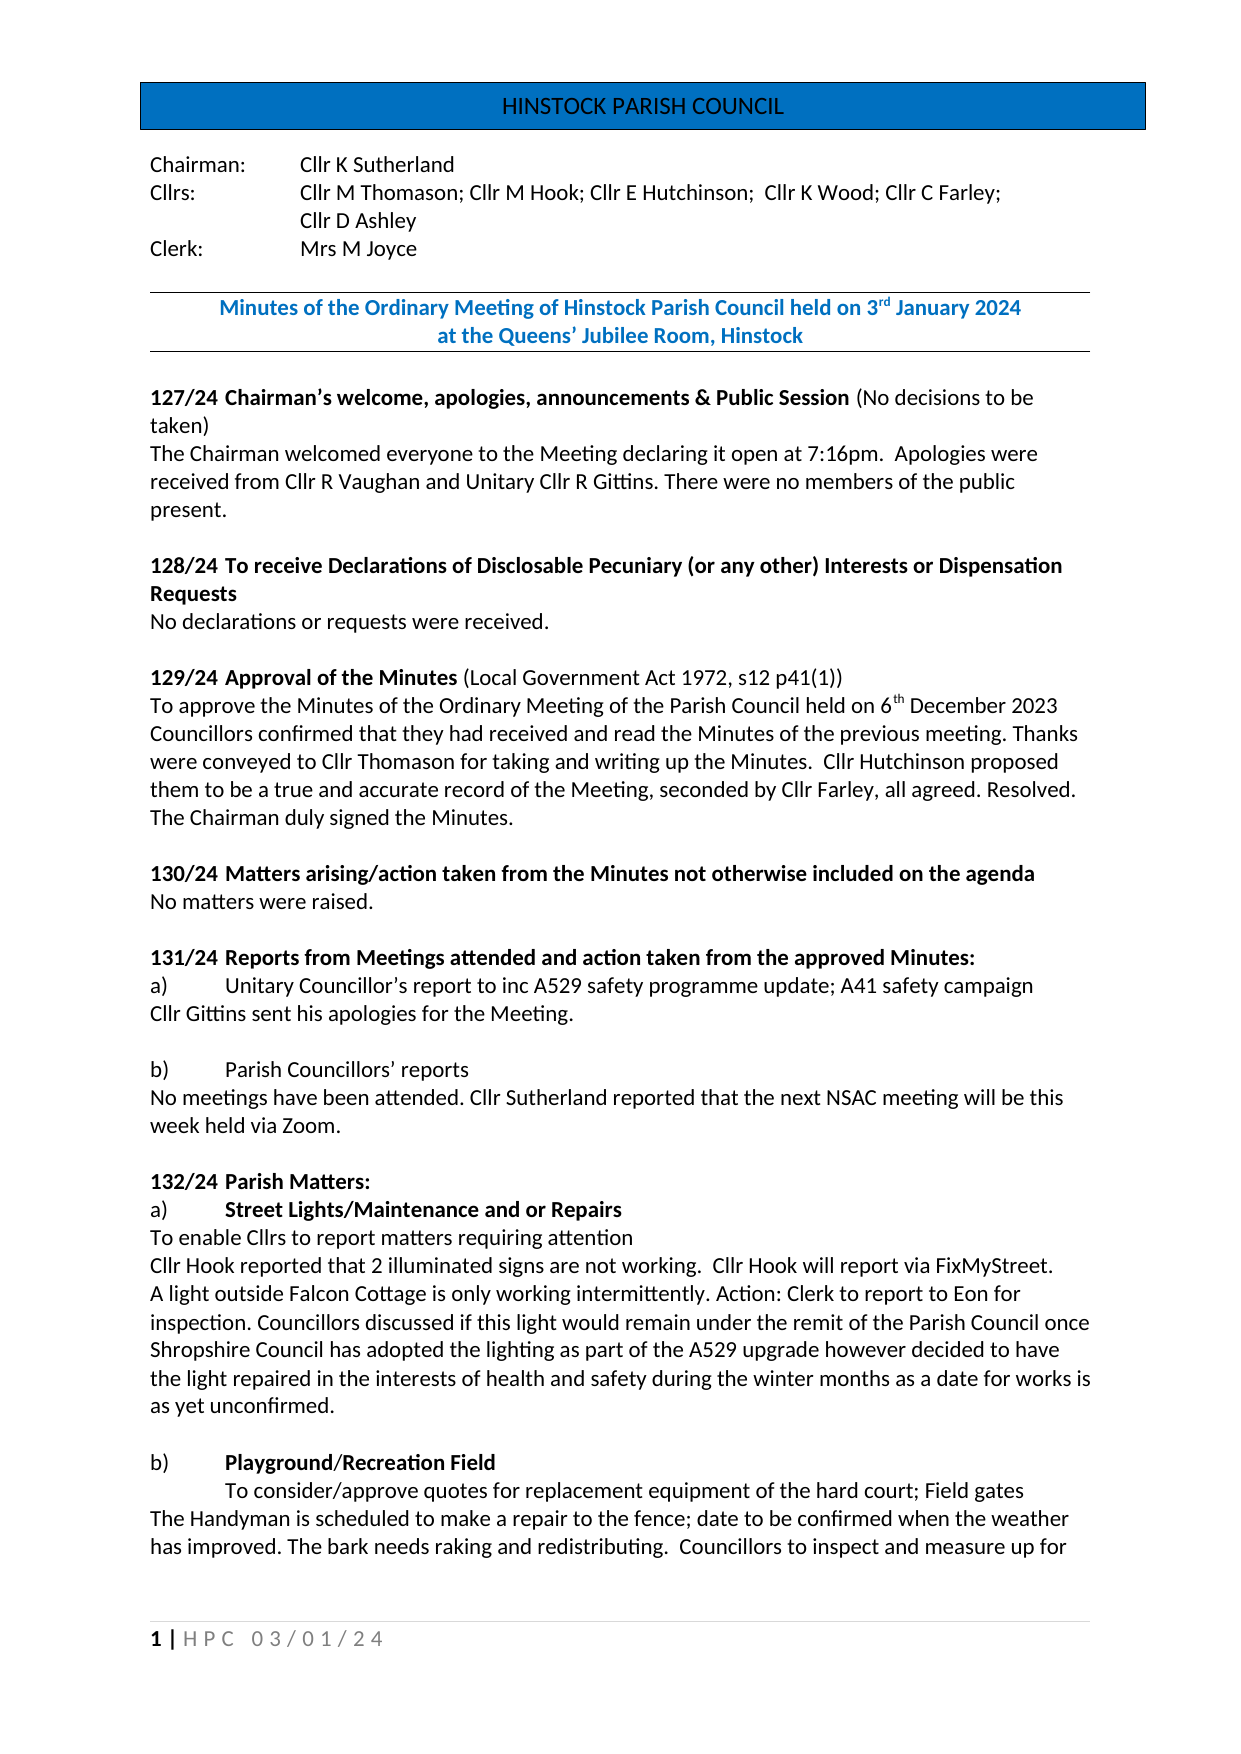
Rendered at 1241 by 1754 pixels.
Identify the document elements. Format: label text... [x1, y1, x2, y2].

text at the Queens’ Jubilee Room, Hinstock [150, 321, 1090, 351]
text 127/24 Chairman’s welcome, apologies, announcements & Public Session (No decisions to be taken) [150, 383, 1093, 439]
text 128/24 To receive Declarations of Disclosable Pecuniary (or any other) Interests or Dispensation Requests No declarations or requests were received. [150, 551, 1093, 635]
text Minutes of the Ordinary Meeting of Hinstock Parish Council held on 3rd January 2024 [150, 293, 1090, 321]
text Cllrs: Cllr M Thomason; Cllr M Hook; Cllr E Hutchinson; Cllr K Wood; Cllr C Farley; [150, 178, 1090, 206]
text A light outside Falcon Cottage is only working intermittently. Action: Clerk to report to Eon for inspection. Councillors discussed if this light would remain under the remit of the Parish Council once Shropshire Council has adopted the lighting as part of the A529 upgrade however decided to have the light repaired in the interests of health and safety during the winter months as a date for works is as yet unconfirmed. [150, 1279, 1093, 1420]
text 129/24 Approval of the Minutes (Local Government Act 1972, s12 p41(1)) [150, 663, 1093, 691]
text b) Playground/Recreation Field [150, 1448, 1093, 1476]
list To enable Cllrs to report matters requiring attention [150, 1223, 1093, 1252]
text Clerk: Mrs M Joyce [150, 234, 1090, 262]
text Councillors confirmed that they had received and read the Minutes of the previous meeting. Thanks were conveyed to Cllr Thomason for taking and writing up the Minutes. Cllr Hutchinson proposed them to be a true and accurate record of the Meeting, seconded by Cllr Farley, all agreed. Resolved. The Chairman duly signed the Minutes. [150, 719, 1093, 831]
text b) Parish Councillors’ reports [150, 1055, 1093, 1083]
text Cllr Hook reported that 2 illuminated signs are not working. Cllr Hook will report via FixMyStreet. [150, 1252, 1093, 1279]
text Chairman: Cllr K Sutherland [150, 150, 1090, 178]
text Cllr D Ashley [225, 206, 1090, 234]
text 131/24 Reports from Meetings attended and action taken from the approved Minutes: a) Unitary Councillor’s report to inc A529 safety programme update; A41 safety campaign [150, 943, 1093, 999]
text The Chairman welcomed everyone to the Meeting declaring it open at 7:16pm. Apologies were received from Cllr R Vaughan and Unitary Cllr R Gittins. There were no members of the public present. [150, 439, 1093, 523]
list No meetings have been attended. Cllr Sutherland reported that the next NSAC meeting will be this week held via Zoom. [150, 1083, 1093, 1139]
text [150, 1504, 1093, 1560]
text 130/24 Matters arising/action taken from the Minutes not otherwise included on the agenda No matters were raised. [150, 859, 1093, 915]
text To approve the Minutes of the Ordinary Meeting of the Parish Council held on 6th December 2023 [150, 691, 1093, 719]
text Cllr Gittins sent his apologies for the Meeting. [150, 999, 1093, 1027]
list 132/24 Parish Matters: a) Street Lights/Maintenance and or Repairs [150, 1167, 1093, 1223]
text To consider/approve quotes for replacement equipment of the hard court; Field gates [150, 1476, 1093, 1504]
